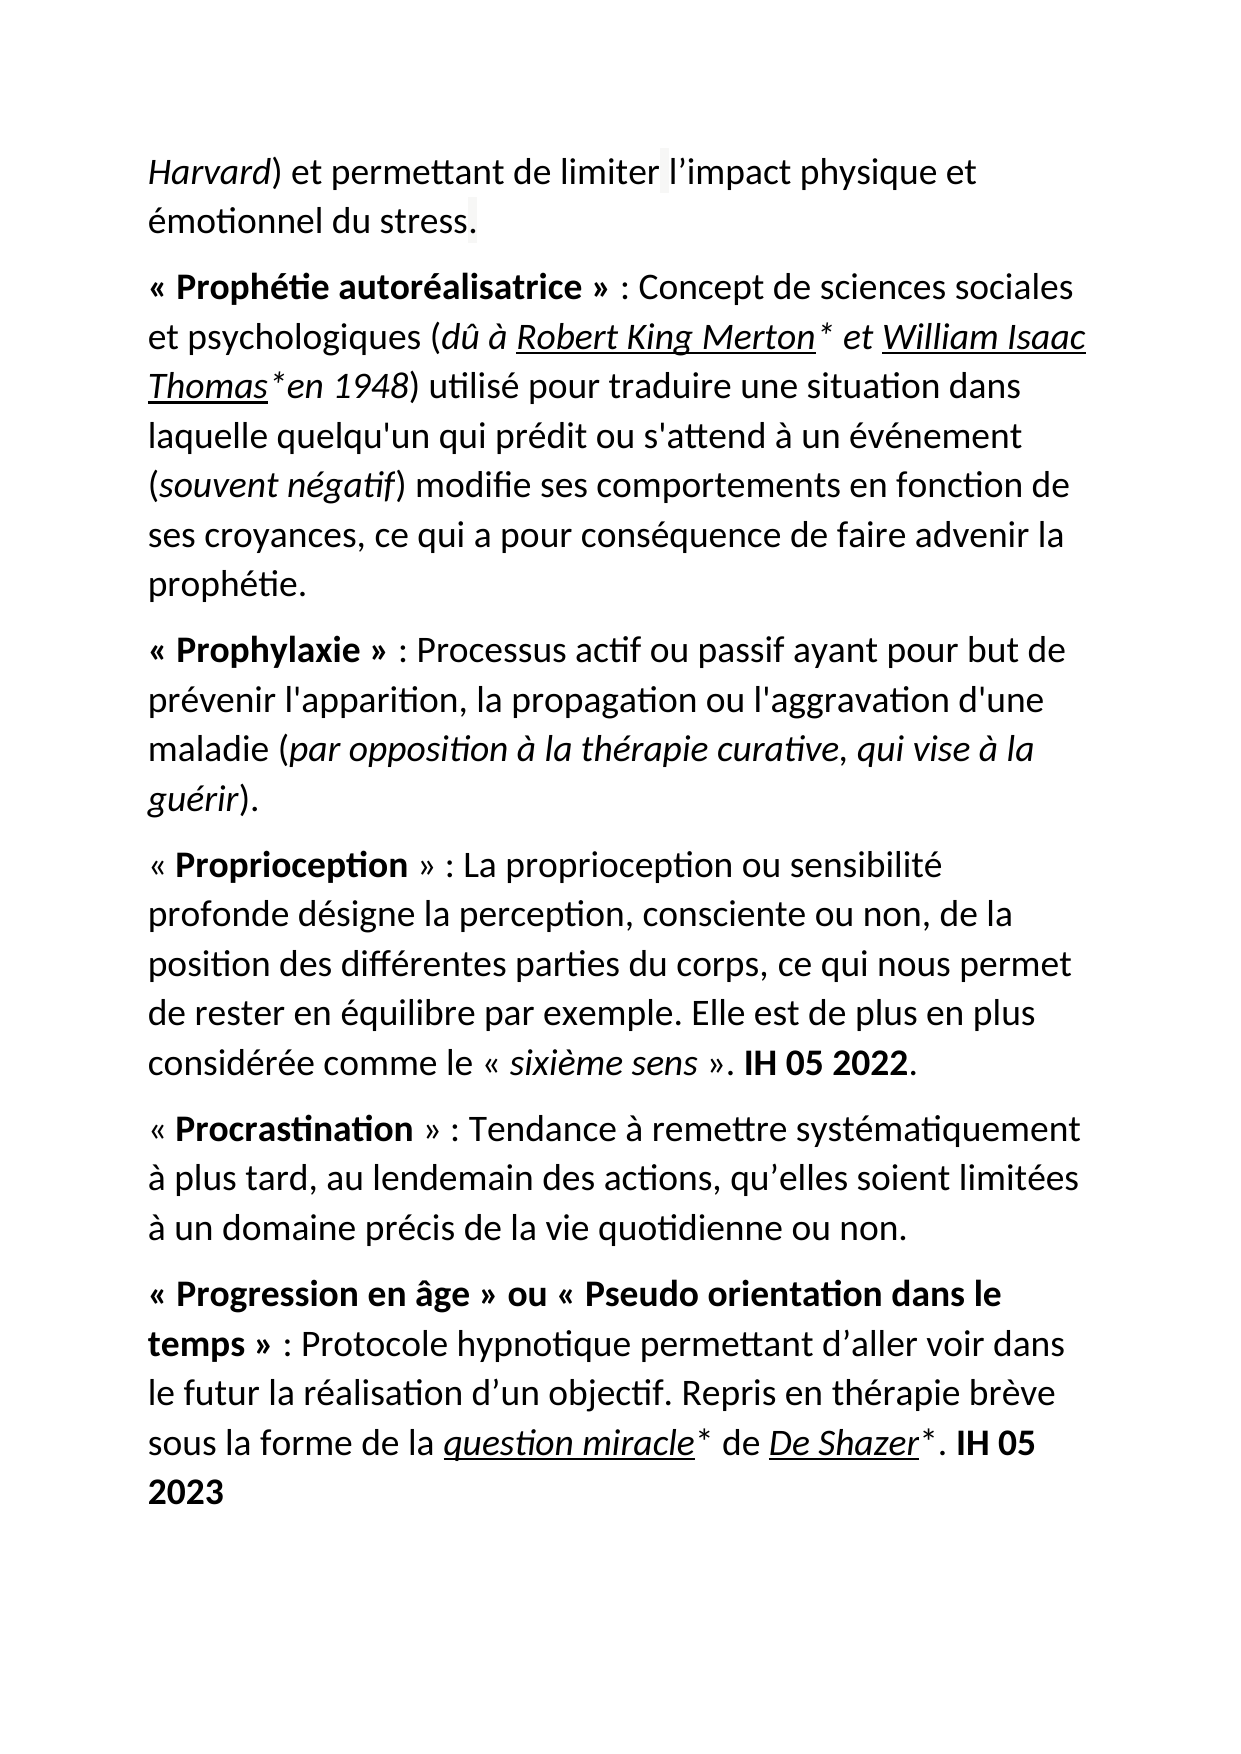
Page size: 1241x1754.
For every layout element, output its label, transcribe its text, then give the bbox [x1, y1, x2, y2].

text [148, 148, 1093, 243]
text « Progression en âge » ou « Pseudo orientation dans le temps » : Protocole hypnotique permettant d’aller voir dans le futur la réalisation d’un objectif. Repris en thérapie brève sous la forme de la question miracle* de De Shazer*. IH 05 2023 [148, 1270, 1093, 1514]
text « Prophylaxie » : Processus actif ou passif ayant pour but de prévenir l'apparition, la propagation ou l'aggravation d'une maladie (par opposition à la thérapie curative, qui vise à la guérir). [148, 626, 1093, 821]
text « Procrastination » : Tendance à remettre systématiquement à plus tard, au lendemain des actions, qu’elles soient limitées à un domaine précis de la vie quotidienne ou non. [148, 1105, 1093, 1250]
text « Prophétie autoréalisatrice » : Concept de sciences sociales et psychologiques (dû à Robert King Merton* et William Isaac Thomas*en 1948) utilisé pour traduire une situation dans laquelle quelqu'un qui prédit ou s'attend à un événement (souvent négatif) modifie ses comportements en fonction de ses croyances, ce qui a pour conséquence de faire advenir la prophétie. [148, 263, 1093, 606]
text « Proprioception » : La proprioception ou sensibilité profonde désigne la perception, consciente ou non, de la position des différentes parties du corps, ce qui nous permet de rester en équilibre par exemple. Elle est de plus en plus considérée comme le « sixième sens ». IH 05 2022. [148, 841, 1093, 1084]
